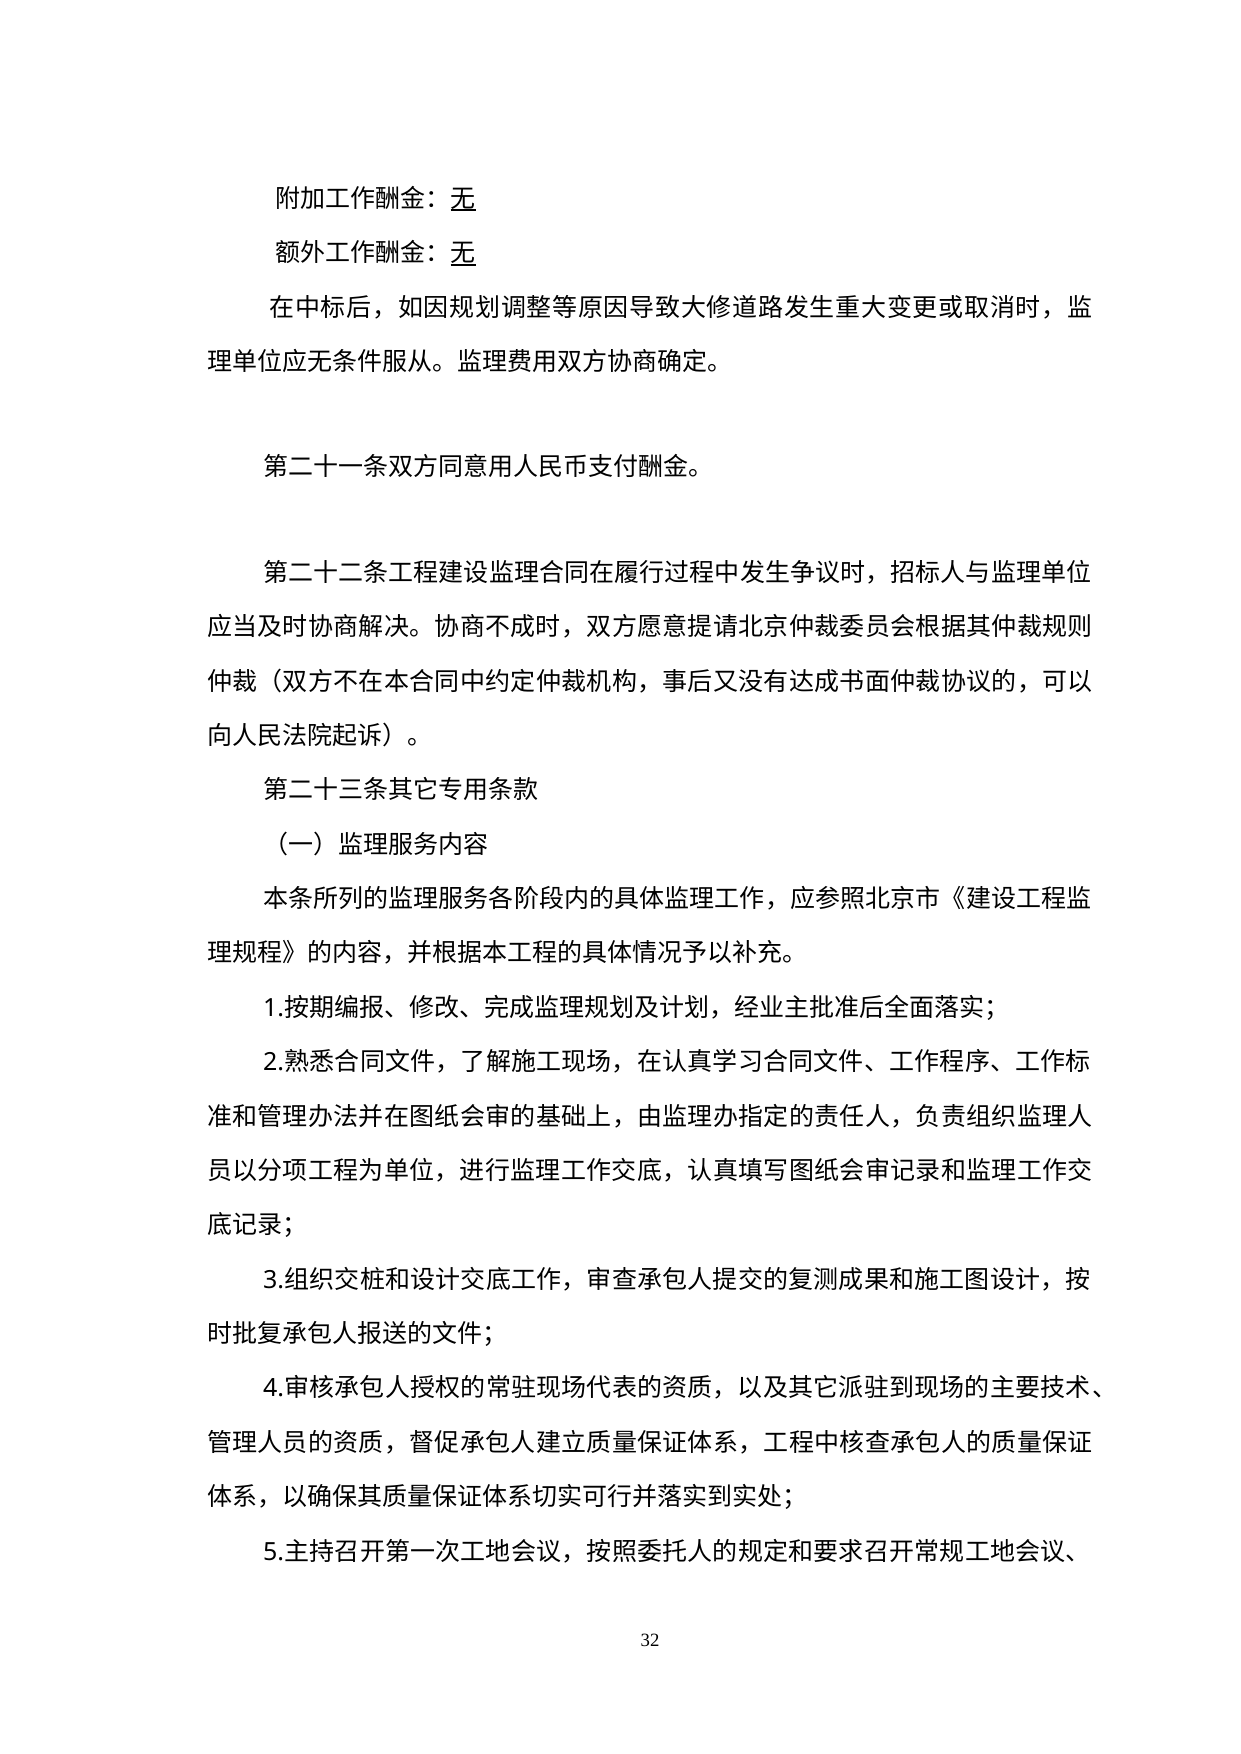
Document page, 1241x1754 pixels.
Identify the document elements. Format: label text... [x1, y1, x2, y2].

text （一）监理服务内容 [207, 824, 1092, 860]
text 附加工作酬金：无 [207, 178, 1092, 214]
text 第二十三条其它专用条款 [207, 770, 1092, 806]
text 本条所列的监理服务各阶段内的具体监理工作，应参照北京市《建设工程监理规程》的内容，并根据本工程的具体情况予以补充。 [207, 878, 1092, 969]
text 在中标后，如因规划调整等原因导致大修道路发生重大变更或取消时，监理单位应无条件服从。监理费用双方协商确定。 [207, 287, 1092, 378]
text 第二十一条双方同意用人民币支付酬金。 [207, 447, 1092, 483]
text 3.组织交桩和设计交底工作，审查承包人提交的复测成果和施工图设计，按时批复承包人报送的文件； [207, 1259, 1092, 1350]
text 2.熟悉合同文件，了解施工现场，在认真学习合同文件、工作程序、工作标准和管理办法并在图纸会审的基础上，由监理办指定的责任人，负责组织监理人员以分项工程为单位，进行监理工作交底，认真填写图纸会审记录和监理工作交底记录； [207, 1042, 1092, 1241]
text 第二十二条工程建设监理合同在履行过程中发生争议时，招标人与监理单位应当及时协商解决。协商不成时，双方愿意提请北京仲裁委员会根据其仲裁规则仲裁（双方不在本合同中约定仲裁机构，事后又没有达成书面仲裁协议的，可以向人民法院起诉）。 [207, 552, 1092, 752]
text 1.按期编报、修改、完成监理规划及计划，经业主批准后全面落实； [207, 987, 1092, 1023]
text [207, 1531, 1092, 1567]
text 额外工作酬金：无 [207, 233, 1092, 269]
text 4.审核承包人授权的常驻现场代表的资质，以及其它派驻到现场的主要技术、管理人员的资质，督促承包人建立质量保证体系，工程中核查承包人的质量保证体系，以确保其质量保证体系切实可行并落实到实处； [207, 1368, 1092, 1513]
